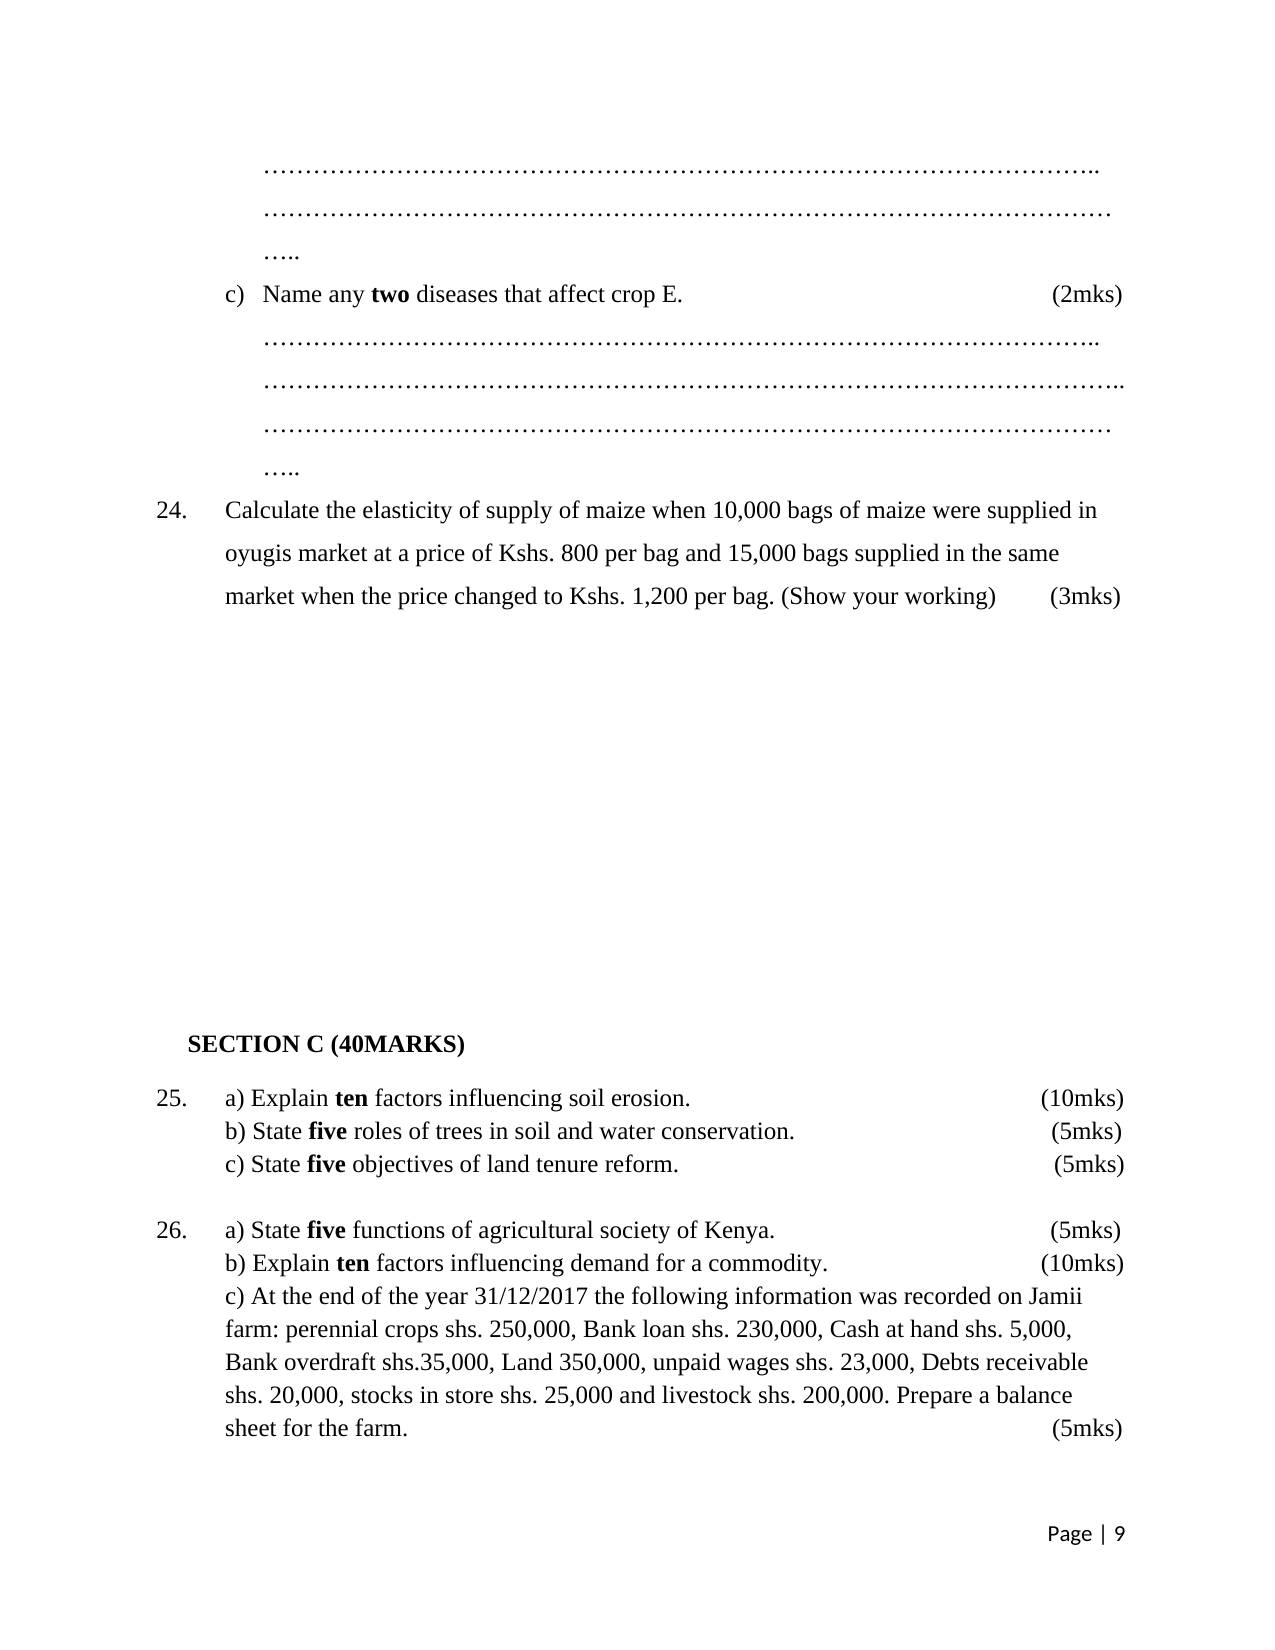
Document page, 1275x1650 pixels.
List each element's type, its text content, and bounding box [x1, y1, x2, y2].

list Name any two diseases that affect crop E. (2mks) [225, 279, 1125, 308]
list b) State five roles of trees in soil and water conservation. (5mks) [225, 1116, 1125, 1144]
list c) At the end of the year 31/12/2017 the following information was recorded on Jamii farm: perennial crops shs. 250,000, Bank loan shs. 230,000, Cash at hand shs. 5,000, Bank overdraft shs.35,000, Land 350,000, unpaid wages shs. 23,000, Debts receivable shs. 20,000, stocks in store shs. 25,000 and livestock shs. 200,000. Prepare a balance sheet for the farm. (5mks) [225, 1281, 1125, 1475]
list a) Explain ten factors influencing soil erosion. (10mks) [187, 1083, 1125, 1112]
list Calculate the elasticity of supply of maize when 10,000 bags of maize were supplied in oyugis market at a price of Kshs. 800 per bag and 15,000 bags supplied in the same market when the price changed to Kshs. 1,200 per bag. (Show your working) (3mks) [187, 495, 1125, 610]
list ………………………………………………………………………………………..…………………………………………………………………………………………….. [262, 150, 1125, 265]
list b) Explain ten factors influencing demand for a commodity. (10mks) [225, 1248, 1125, 1277]
list a) State five functions of agricultural society of Kenya. (5mks) [187, 1215, 1125, 1244]
list c) State five objectives of land tenure reform. (5mks) [225, 1149, 1125, 1178]
text SECTION C (40MARKS) [150, 1029, 1125, 1058]
list ………………………………………………………………………………………..…………………………………………………………………………………………..…………………………………………………………………………………………….. [262, 322, 1125, 481]
